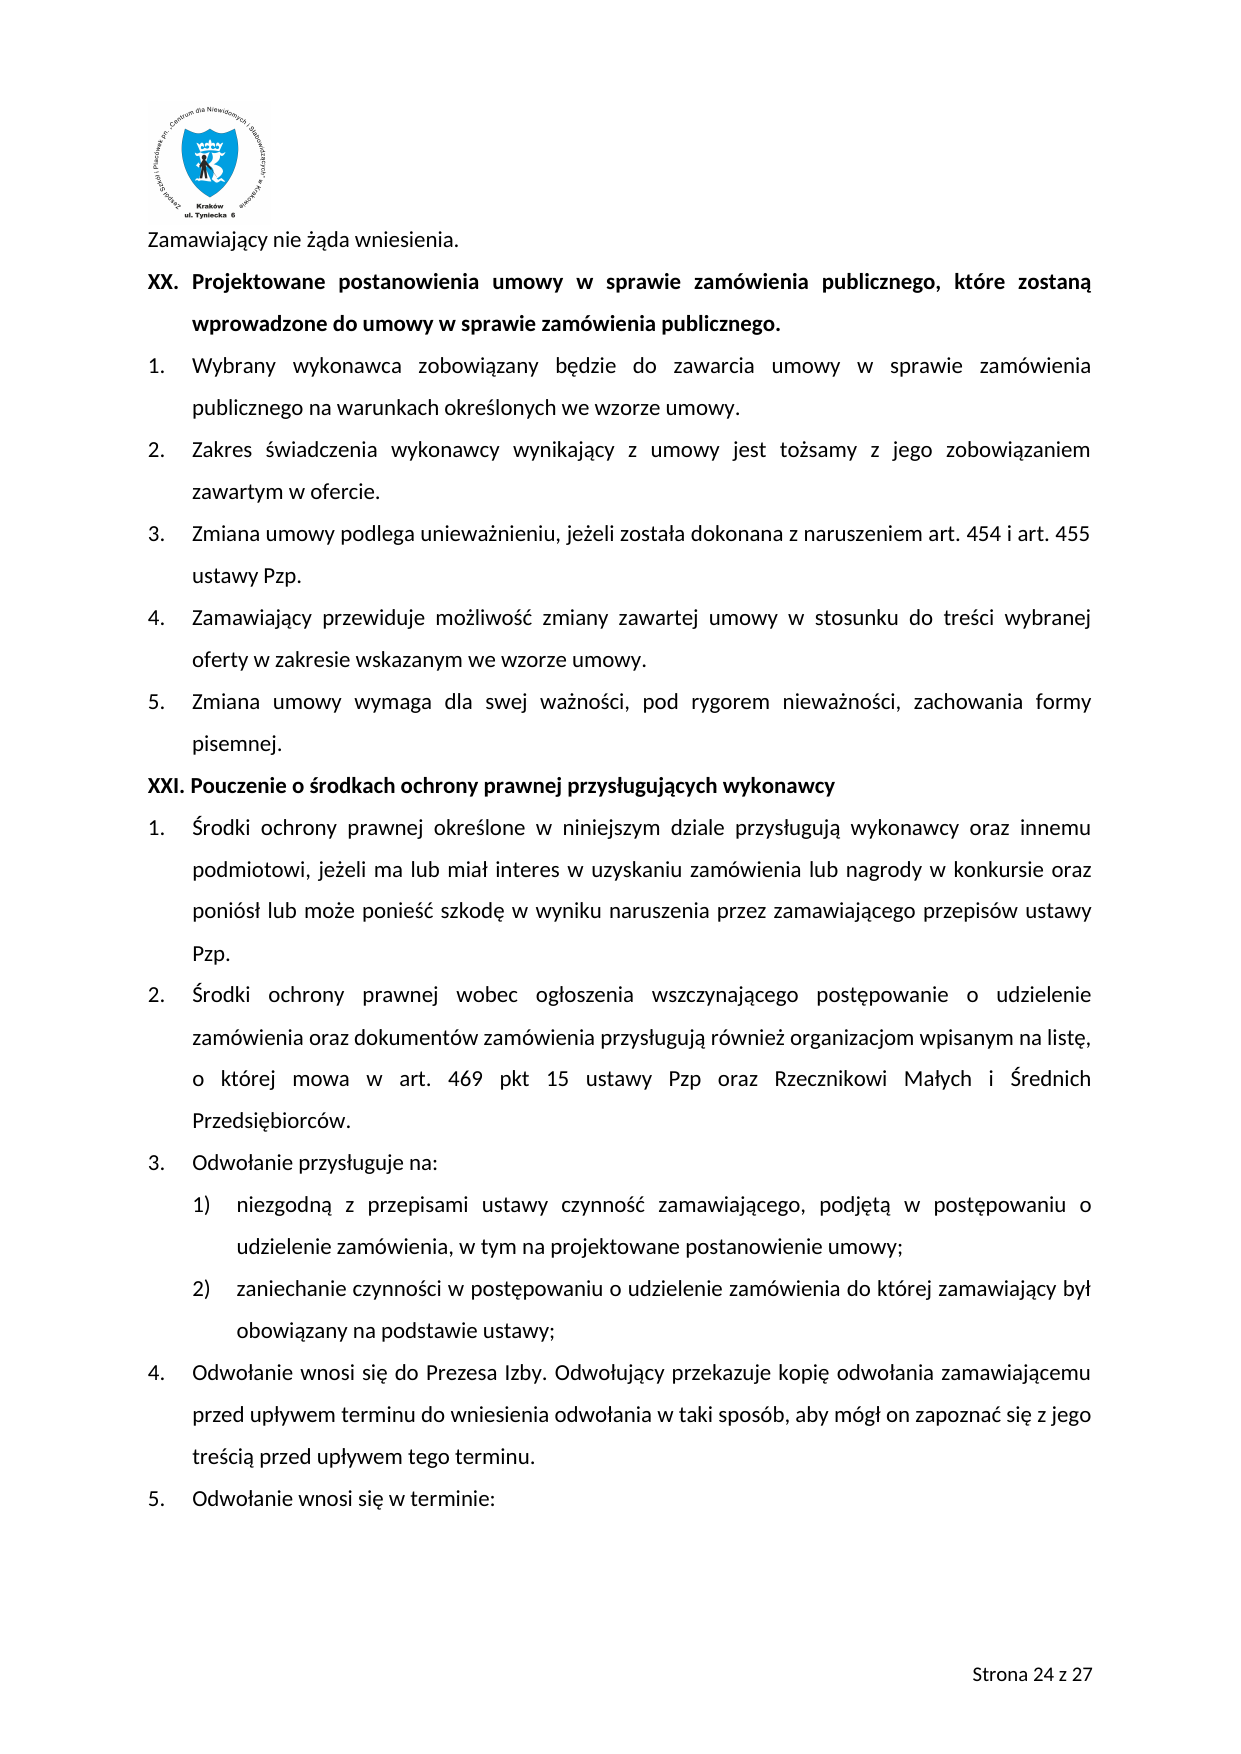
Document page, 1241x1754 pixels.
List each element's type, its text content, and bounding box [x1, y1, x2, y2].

text 4. Odwołanie wnosi się do Prezesa Izby. Odwołujący przekazuje kopię odwołania zamawiającemu przed upływem terminu do wniesienia odwołania w taki sposób, aby mógł on zapoznać się z jego treścią przed upływem tego terminu. [148, 1358, 1093, 1470]
text XX. Projektowane postanowienia umowy w sprawie zamówienia publicznego, które zostaną wprowadzone do umowy w sprawie zamówienia publicznego. [148, 267, 1093, 337]
text 3. Odwołanie przysługuje na: [148, 1148, 1093, 1177]
text XXI. Pouczenie o środkach ochrony prawnej przysługujących wykonawcy [148, 771, 1093, 799]
text 2) zaniechanie czynności w postępowaniu o udzielenie zamówienia do której zamawiający był obowiązany na podstawie ustawy; [192, 1274, 1093, 1344]
text 1. Środki ochrony prawnej określone w niniejszym dziale przysługują wykonawcy oraz innemu podmiotowi, jeżeli ma lub miał interes w uzyskaniu zamówienia lub nagrody w konkursie oraz poniósł lub może ponieść szkodę w wyniku naruszenia przez zamawiającego przepisów ustawy Pzp. [148, 813, 1093, 967]
text 1) niezgodną z przepisami ustawy czynność zamawiającego, podjętą w postępowaniu o udzielenie zamówienia, w tym na projektowane postanowienie umowy; [192, 1191, 1093, 1261]
text 5. Zmiana umowy wymaga dla swej ważności, pod rygorem nieważności, zachowania formy pisemnej. [148, 687, 1093, 757]
text 2. Środki ochrony prawnej wobec ogłoszenia wszczynającego postępowanie o udzielenie zamówienia oraz dokumentów zamówienia przysługują również organizacjom wpisanym na listę, o której mowa w art. 469 pkt 15 ustawy Pzp oraz Rzecznikowi Małych i Średnich Przedsiębiorców. [148, 981, 1093, 1134]
text 4. Zamawiający przewiduje możliwość zmiany zawartej umowy w stosunku do treści wybranej oferty w zakresie wskazanym we wzorze umowy. [148, 603, 1093, 673]
text 2. Zakres świadczenia wykonawcy wynikający z umowy jest tożsamy z jego zobowiązaniem zawartym w ofercie. [148, 435, 1093, 505]
text 1. Wybrany wykonawca zobowiązany będzie do zawarcia umowy w sprawie zamówienia publicznego na warunkach określonych we wzorze umowy. [148, 351, 1093, 421]
picture [147, 101, 272, 225]
text Zamawiający nie żąda wniesienia. [148, 225, 1093, 253]
text 5. Odwołanie wnosi się w terminie: [148, 1484, 1093, 1512]
text 3. Zmiana umowy podlega unieważnieniu, jeżeli została dokonana z naruszeniem art. 454 i art. 455 ustawy Pzp. [148, 519, 1093, 589]
